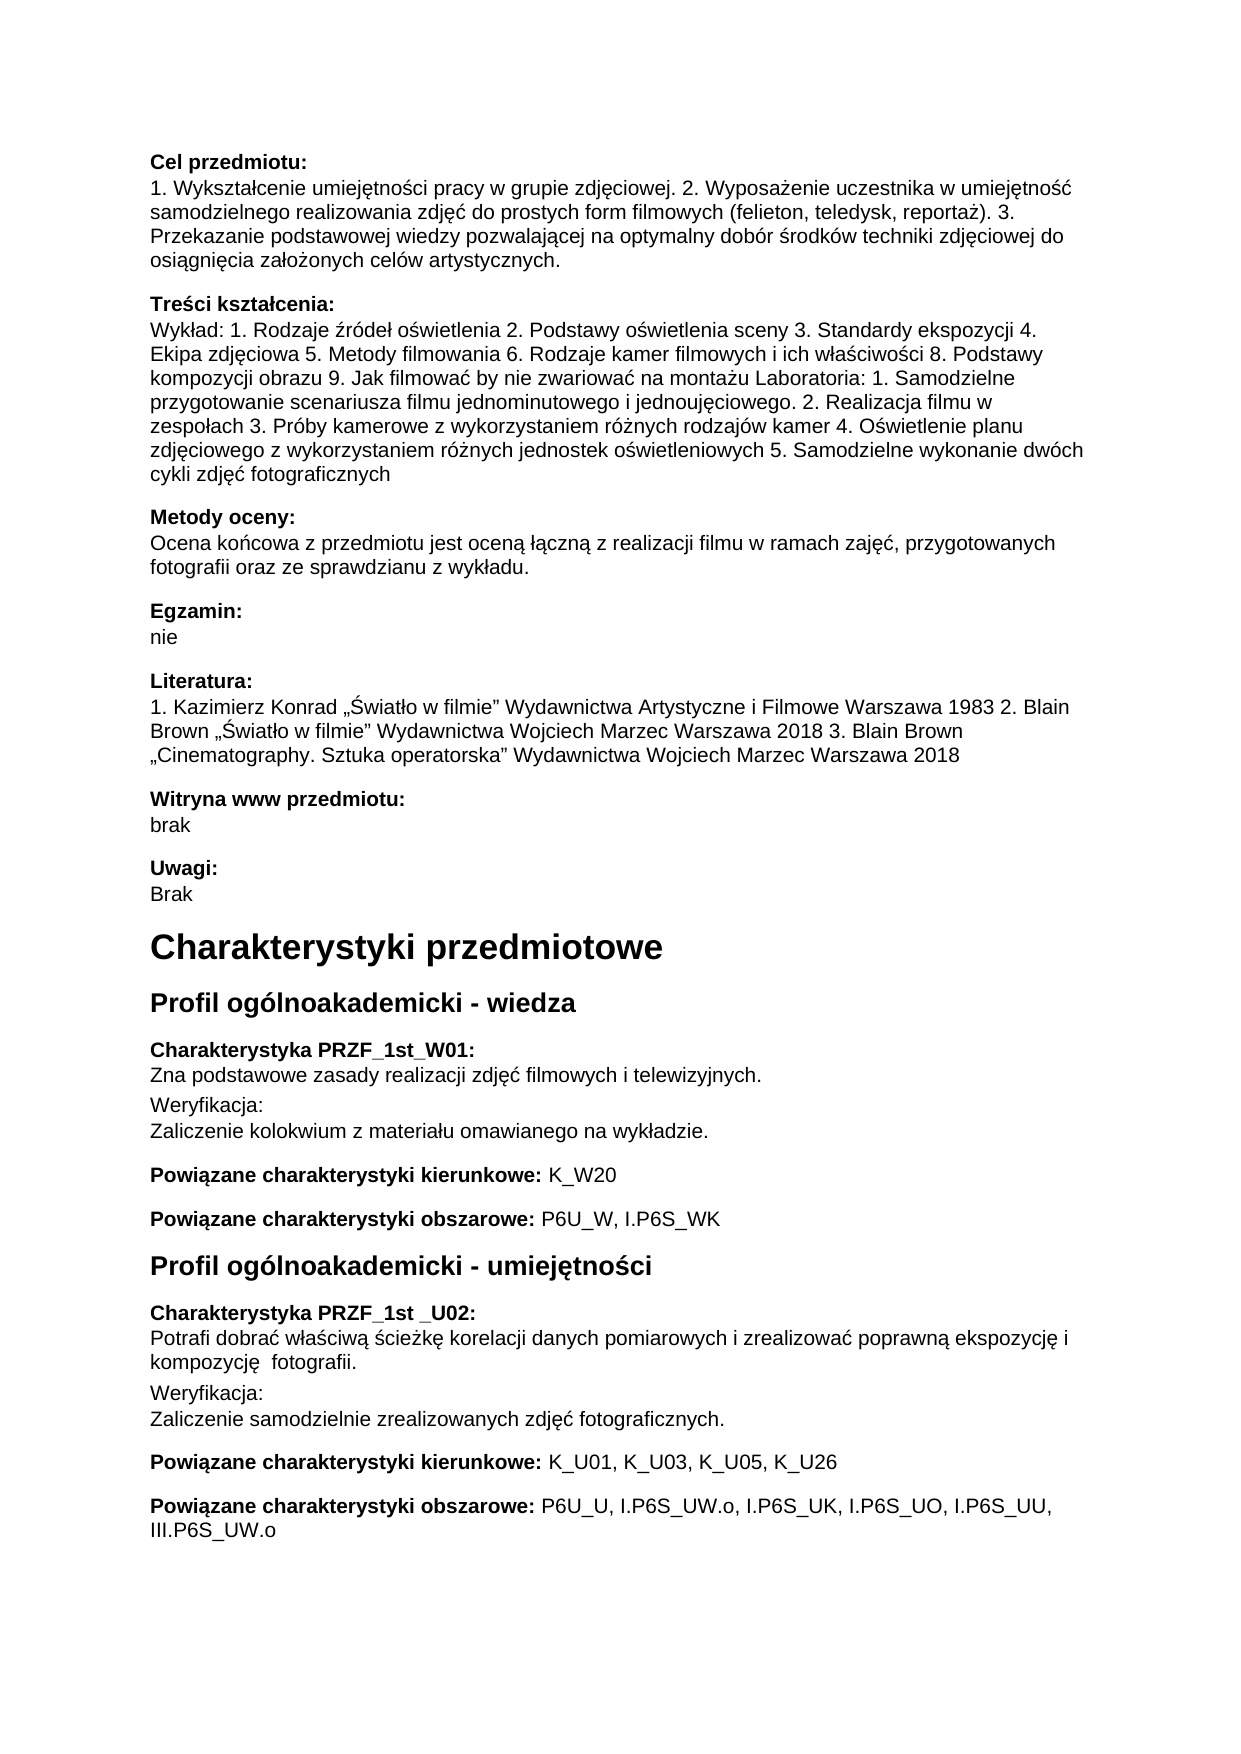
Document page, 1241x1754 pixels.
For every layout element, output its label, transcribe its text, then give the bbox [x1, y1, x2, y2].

subtitle Profil ogólnoakademicki - wiedza [150, 987, 1090, 1018]
text Witryna www przedmiotu: [150, 786, 1090, 810]
text Powiązane charakterystyki kierunkowe: K_W20 [150, 1163, 1090, 1187]
text nie [150, 625, 1090, 649]
text Metody oceny: [150, 505, 1090, 529]
text Brak [150, 882, 1090, 906]
text Weryfikacja: [150, 1380, 1090, 1404]
text Treści kształcenia: [150, 292, 1090, 316]
text Cel przedmiotu: [150, 150, 1090, 174]
text Zna podstawowe zasady realizacji zdjęć filmowych i telewizyjnych. [150, 1063, 1090, 1087]
text Powiązane charakterystyki kierunkowe: K_U01, K_U03, K_U05, K_U26 [150, 1450, 1090, 1474]
text 1. Wykształcenie umiejętności pracy w grupie zdjęciowej. 2. Wyposażenie uczestnika w umiejętność samodzielnego realizowania zdjęć do prostych form filmowych (felieton, teledysk, reportaż). 3. Przekazanie podstawowej wiedzy pozwalającej na optymalny dobór środków techniki zdjęciowej do osiągnięcia założonych celów artystycznych. [150, 176, 1090, 272]
text Potrafi dobrać właściwą ścieżkę korelacji danych pomiarowych i zrealizować poprawną ekspozycję i kompozycję fotografii. [150, 1326, 1090, 1374]
text Charakterystyka PRZF_1st_W01: [150, 1038, 1090, 1062]
text Wykład: 1. Rodzaje źródeł oświetlenia 2. Podstawy oświetlenia sceny 3. Standardy ekspozycji 4. Ekipa zdjęciowa 5. Metody filmowania 6. Rodzaje kamer filmowych i ich właściwości 8. Podstawy kompozycji obrazu 9. Jak filmować by nie zwariować na montażu Laboratoria: 1. Samodzielne przygotowanie scenariusza filmu jednominutowego i jednoujęciowego. 2. Realizacja filmu w zespołach 3. Próby kamerowe z wykorzystaniem różnych rodzajów kamer 4. Oświetlenie planu zdjęciowego z wykorzystaniem różnych jednostek oświetleniowych 5. Samodzielne wykonanie dwóch cykli zdjęć fotograficznych [150, 318, 1090, 485]
text Literatura: [150, 669, 1090, 693]
text Zaliczenie samodzielnie zrealizowanych zdjęć fotograficznych. [150, 1406, 1090, 1430]
text brak [150, 812, 1090, 836]
text Weryfikacja: [150, 1093, 1090, 1117]
text Powiązane charakterystyki obszarowe: P6U_W, I.P6S_WK [150, 1206, 1090, 1230]
text Powiązane charakterystyki obszarowe: P6U_U, I.P6S_UW.o, I.P6S_UK, I.P6S_UO, I.P6S_UU, III.P6S_UW.o [150, 1494, 1090, 1542]
text Zaliczenie kolokwium z materiału omawianego na wykładzie. [150, 1119, 1090, 1143]
text Egzamin: [150, 599, 1090, 623]
text Charakterystyka PRZF_1st _U02: [150, 1301, 1090, 1325]
subtitle Charakterystyki przedmiotowe [150, 926, 1090, 967]
subtitle Profil ogólnoakademicki - umiejętności [150, 1250, 1090, 1281]
text 1. Kazimierz Konrad „Światło w filmie” Wydawnictwa Artystyczne i Filmowe Warszawa 1983 2. Blain Brown „Światło w filmie” Wydawnictwa Wojciech Marzec Warszawa 2018 3. Blain Brown „Cinematography. Sztuka operatorska” Wydawnictwa Wojciech Marzec Warszawa 2018 [150, 695, 1090, 767]
text Ocena końcowa z przedmiotu jest oceną łączną z realizacji filmu w ramach zajęć, przygotowanych fotografii oraz ze sprawdzianu z wykładu. [150, 531, 1090, 579]
text Uwagi: [150, 856, 1090, 880]
